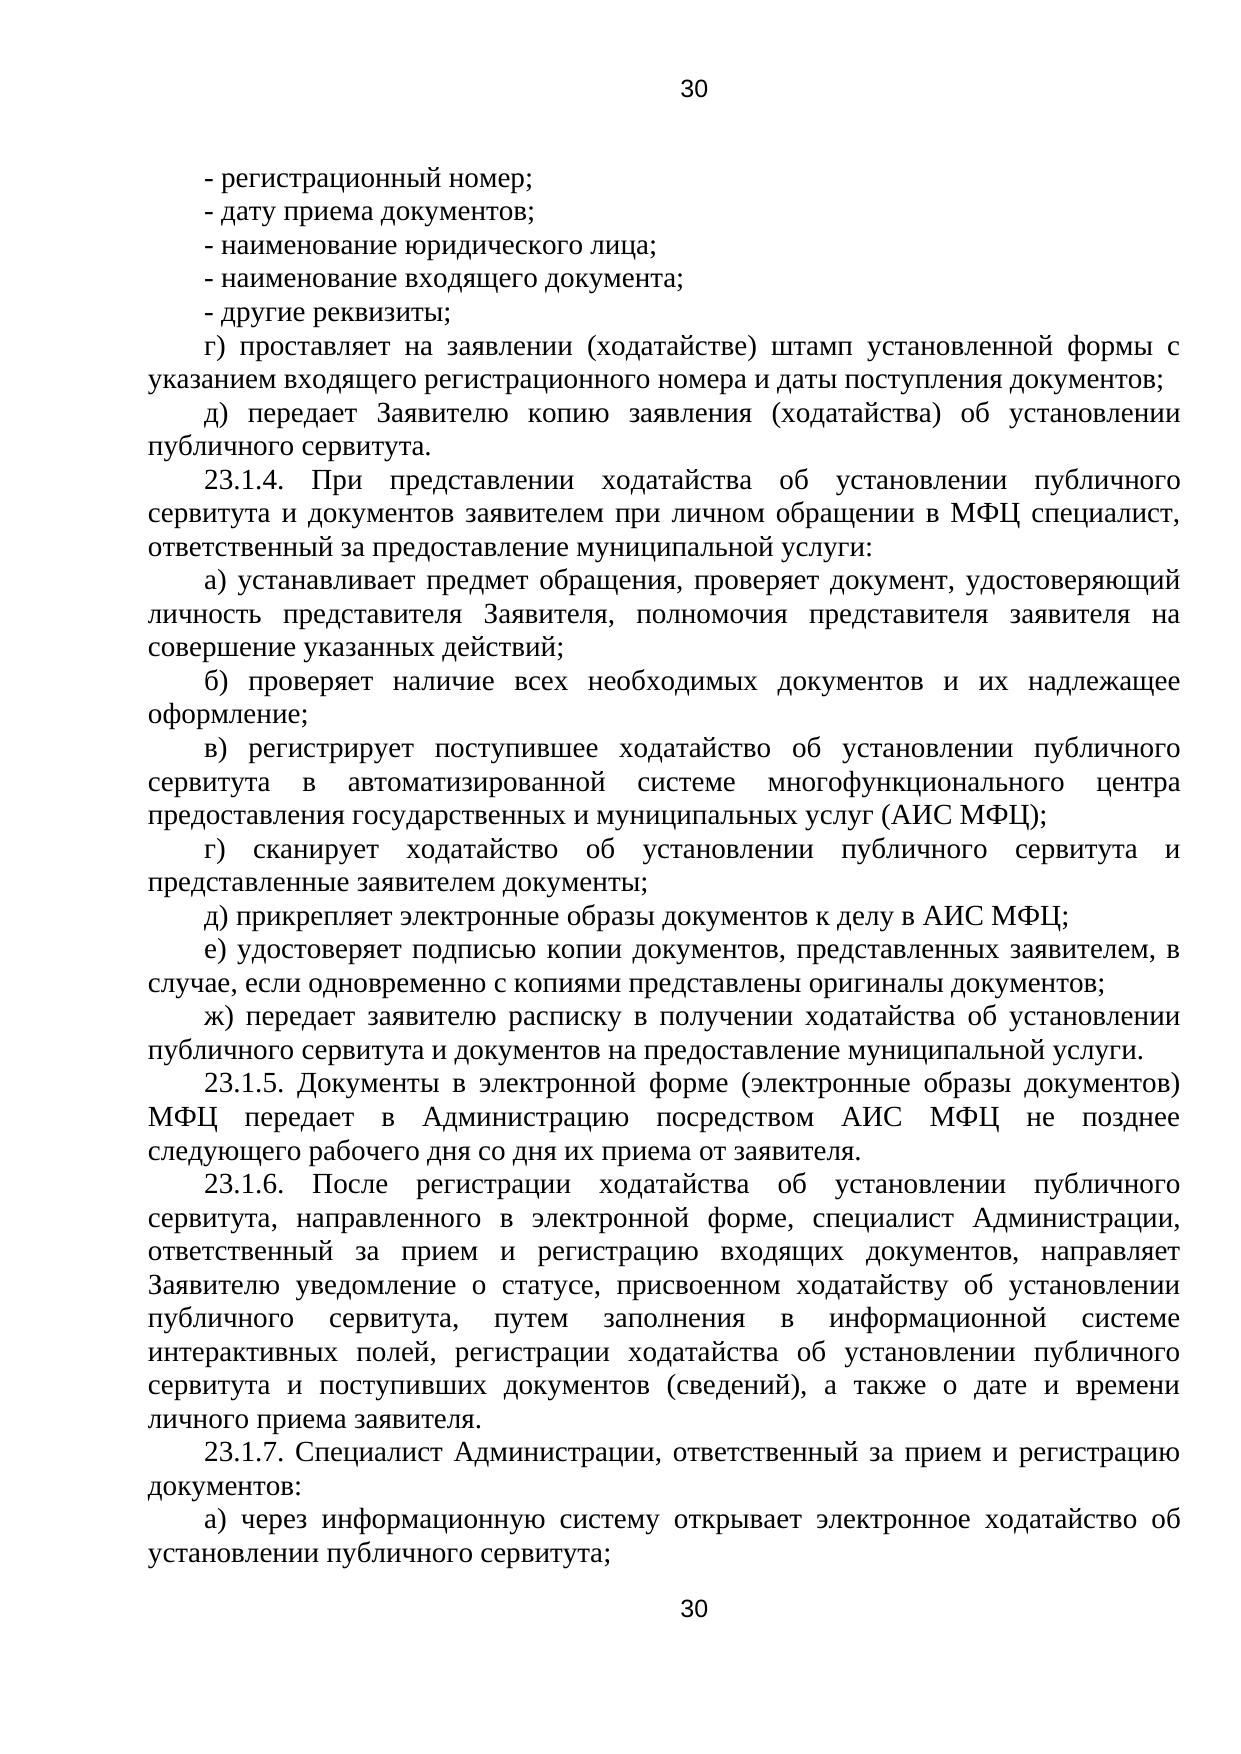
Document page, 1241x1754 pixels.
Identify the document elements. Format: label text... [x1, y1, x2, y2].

text в) регистрирует поступившее ходатайство об установлении публичного сервитута в автоматизированной системе многофункционального центра предоставления государственных и муниципальных услуг (АИС МФЦ); [148, 730, 1181, 831]
text е) удостоверяет подписью копии документов, представленных заявителем, в случае, если одновременно с копиями представлены оригиналы документов; [148, 931, 1181, 998]
text 23.1.5. Документы в электронной форме (электронные образы документов) МФЦ передает в Администрацию посредством АИС МФЦ не позднее следующего рабочего дня со дня их приема от заявителя. [148, 1066, 1181, 1166]
text 23.1.7. Специалист Администрации, ответственный за прием и регистрацию документов: [148, 1434, 1181, 1502]
text а) через информационную систему открывает электронное ходатайство об установлении публичного сервитута; [148, 1502, 1181, 1569]
text 23.1.4. При представлении ходатайства об установлении публичного сервитута и документов заявителем при личном обращении в МФЦ специалист, ответственный за предоставление муниципальной услуги: [148, 462, 1181, 562]
text д) передает Заявителю копию заявления (ходатайства) об установлении публичного сервитута. [148, 395, 1181, 462]
text 23.1.6. После регистрации ходатайства об установлении публичного сервитута, направленного в электронной форме, специалист Администрации, ответственный за прием и регистрацию входящих документов, направляет Заявителю уведомление о статусе, присвоенном ходатайству об установлении публичного сервитута, путем заполнения в информационной системе интерактивных полей, регистрации ходатайства об установлении публичного сервитута и поступивших документов (сведений), а также о дате и времени личного приема заявителя. [148, 1166, 1181, 1434]
text - наименование входящего документа; [148, 261, 1181, 294]
text - другие реквизиты; [148, 294, 1181, 328]
text - регистрационный номер; [148, 160, 1181, 193]
text г) сканирует ходатайство об установлении публичного сервитута и представленные заявителем документы; [148, 831, 1181, 898]
text - наименование юридического лица; [148, 227, 1181, 261]
text а) устанавливает предмет обращения, проверяет документ, удостоверяющий личность представителя Заявителя, полномочия представителя заявителя на совершение указанных действий; [148, 562, 1181, 663]
text б) проверяет наличие всех необходимых документов и их надлежащее оформление; [148, 663, 1181, 730]
text ж) передает заявителю расписку в получении ходатайства об установлении публичного сервитута и документов на предоставление муниципальной услуги. [148, 998, 1181, 1066]
text д) прикрепляет электронные образы документов к делу в АИС МФЦ; [148, 898, 1181, 931]
text - дату приема документов; [148, 193, 1181, 227]
text г) проставляет на заявлении (ходатайстве) штамп установленной формы с указанием входящего регистрационного номера и даты поступления документов; [148, 328, 1181, 395]
